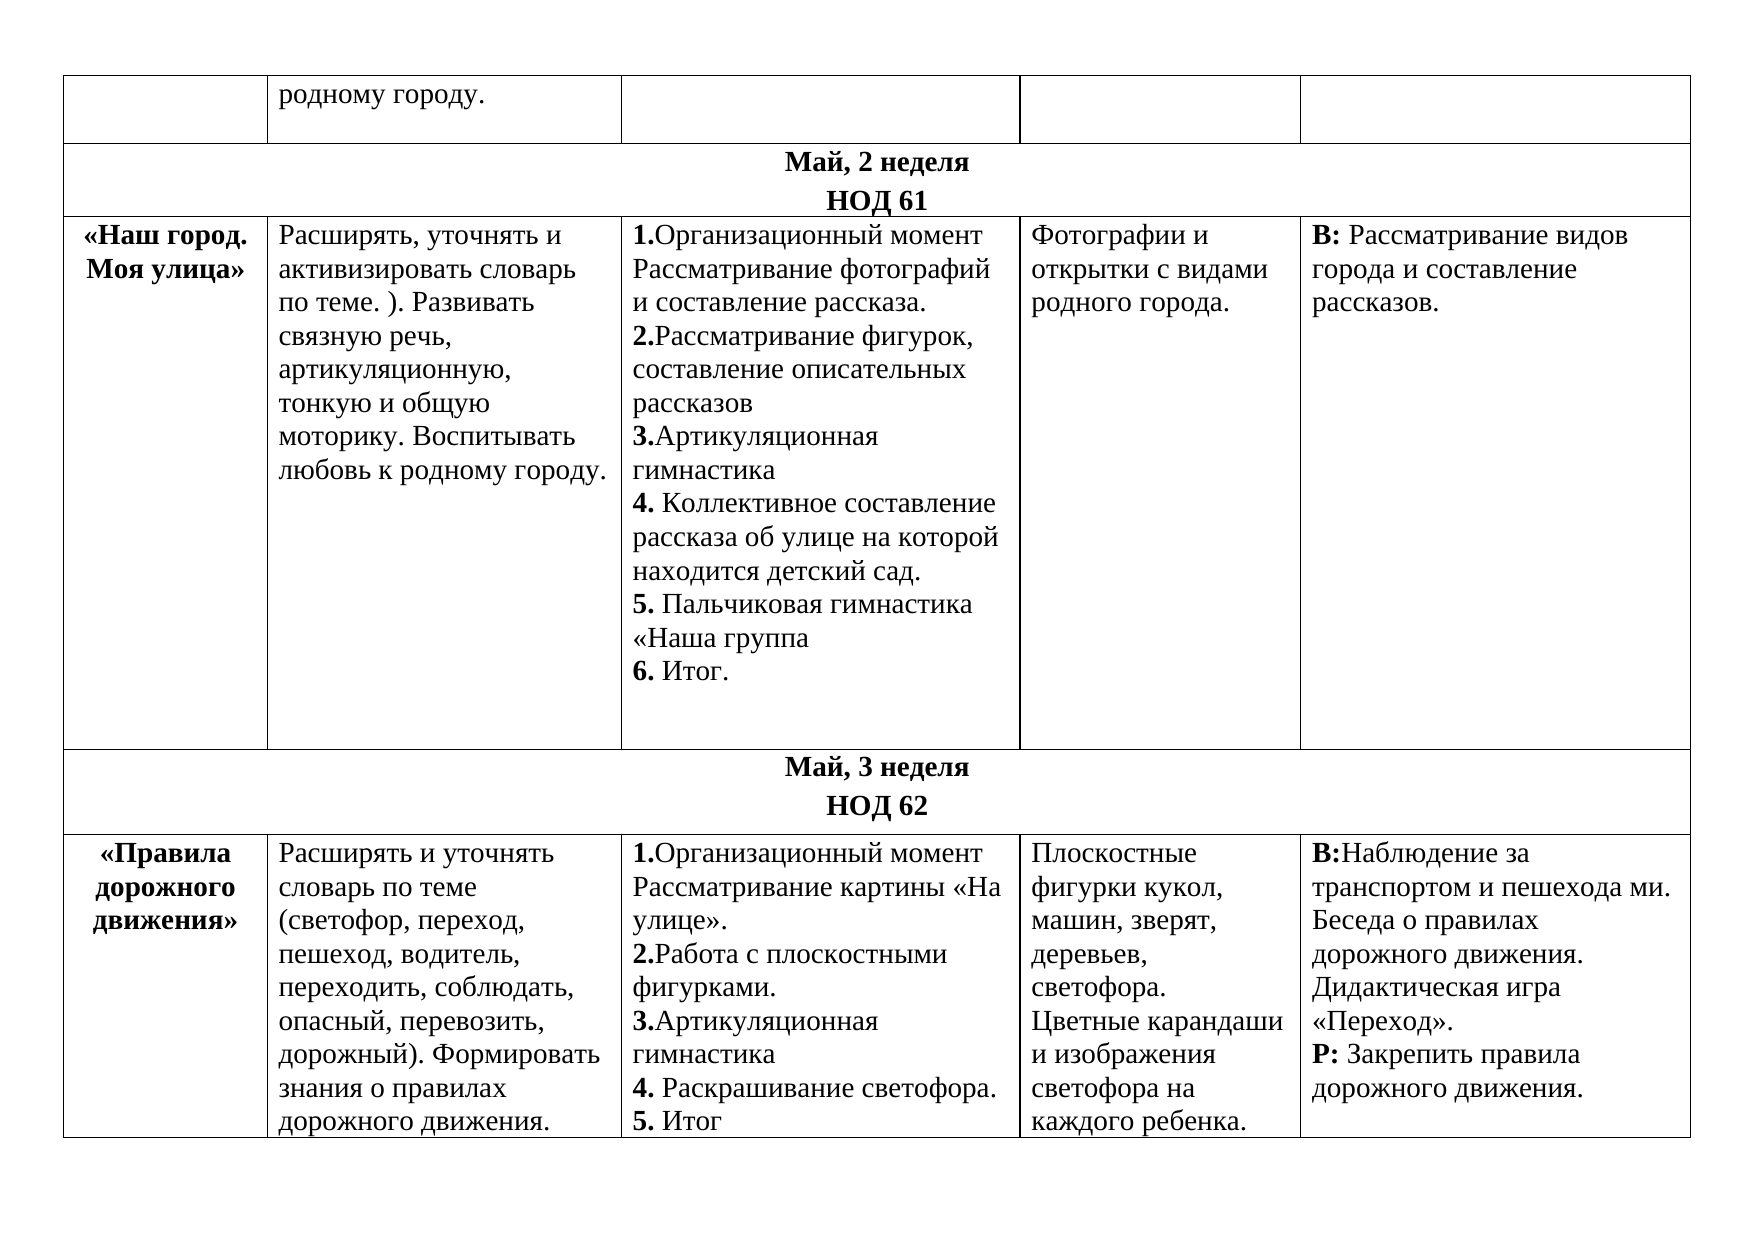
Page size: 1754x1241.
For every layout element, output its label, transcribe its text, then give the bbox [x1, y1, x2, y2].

table_cell Фотографии и открытки с видами родного города. [1021, 217, 1300, 748]
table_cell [64, 835, 267, 1137]
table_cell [1021, 76, 1300, 143]
table_cell «Наш город. Моя улица» [64, 217, 267, 748]
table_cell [268, 76, 621, 143]
table_cell Расширять, уточнять и активизировать словарь по теме. ). Развивать связную речь, артикуляционную, тонкую и общую моторику. Воспитывать любовь к родному городу. [268, 217, 621, 748]
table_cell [1021, 835, 1300, 1137]
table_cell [1301, 76, 1690, 143]
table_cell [622, 835, 1019, 1137]
table_cell Май, 3 неделя НОД 62 [64, 750, 1690, 834]
table_cell 1.Организационный момент Рассматривание фотографий и составление рассказа. 2.Рассматривание фигурок, составление описательных рассказов 3.Артикуляционная гимнастика 4. Коллективное составление рассказа об улице на которой находится детский сад. 5. Пальчиковая гимнастика «Наша группа 6. Итог. [622, 217, 1019, 748]
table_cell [64, 76, 267, 143]
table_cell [268, 835, 621, 1137]
table_cell В: Рассматривание видов города и составление рассказов. [1301, 217, 1690, 748]
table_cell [622, 76, 1019, 143]
table_cell Май, 2 неделя НОД 61 [64, 144, 1690, 216]
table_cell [1301, 835, 1690, 1137]
